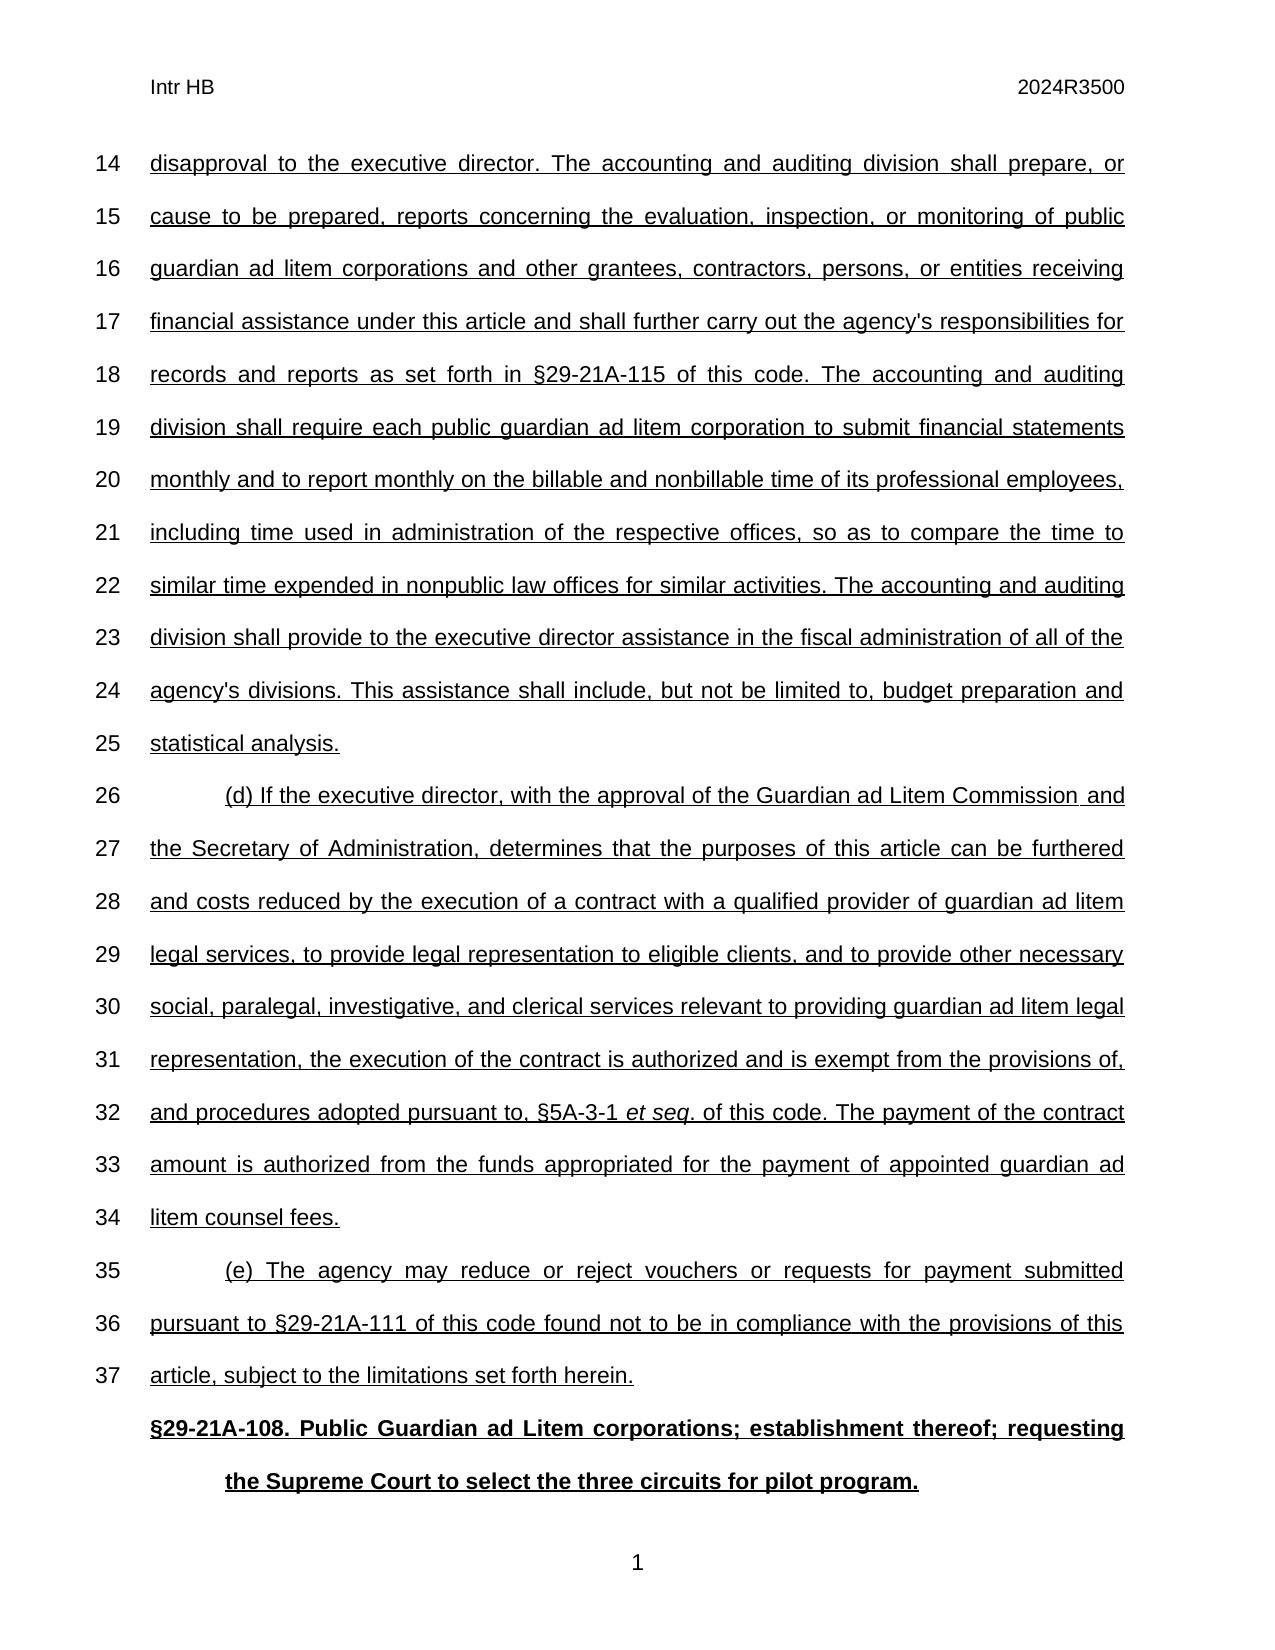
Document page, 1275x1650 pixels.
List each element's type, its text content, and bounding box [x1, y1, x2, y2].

subtitle §29-21A-108. Public Guardian ad Litem corporations; establishment thereof; requesting the Supreme Court to select the three circuits for pilot program. [150, 1439, 1125, 1494]
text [150, 174, 1125, 225]
text (e) The agency may reduce or reject vouchers or requests for payment submitted pursuant to §29-21A-111 of this code found not to be in compliance with the provisions of this article, subject to the limitations set forth herein. [150, 1257, 1125, 1389]
subtitle §29-21A-108. Public Guardian ad Litem corporations; establishment thereof; requesting the Supreme Court to select the three circuits for pilot program. [150, 1415, 1125, 1438]
text (d) If the executive director, with the approval of the Guardian ad Litem Commission and the Secretary of Administration, determines that the purposes of this article can be furthered and costs reduced by the execution of a contract with a qualified provider of guardian ad litem legal services, to provide legal representation to eligible clients, and to provide other necessary social, paralegal, investigative, and clerical services relevant to providing guardian ad litem legal representation, the execution of the contract is authorized and is exempt from the provisions of, and procedures adopted pursuant to, §5A-3-1 et seq. of this code. The payment of the contract amount is authorized from the funds appropriated for the payment of appointed guardian ad litem counsel fees. [150, 782, 1125, 858]
text (d) If the executive director, with the approval of the Guardian ad Litem Commission and the Secretary of Administration, determines that the purposes of this article can be furthered and costs reduced by the execution of a contract with a qualified provider of guardian ad litem legal services, to provide legal representation to eligible clients, and to provide other necessary social, paralegal, investigative, and clerical services relevant to providing guardian ad litem legal representation, the execution of the contract is authorized and is exempt from the provisions of, and procedures adopted pursuant to, §5A-3-1 et seq. of this code. The payment of the contract amount is authorized from the funds appropriated for the payment of appointed guardian ad litem counsel fees. [150, 859, 1125, 911]
text (d) If the executive director, with the approval of the Guardian ad Litem Commission and the Secretary of Administration, determines that the purposes of this article can be furthered and costs reduced by the execution of a contract with a qualified provider of guardian ad litem legal services, to provide legal representation to eligible clients, and to provide other necessary social, paralegal, investigative, and clerical services relevant to providing guardian ad litem legal representation, the execution of the contract is authorized and is exempt from the provisions of, and procedures adopted pursuant to, §5A-3-1 et seq. of this code. The payment of the contract amount is authorized from the funds appropriated for the payment of appointed guardian ad litem counsel fees. [150, 1017, 1125, 1069]
text (d) If the executive director, with the approval of the Guardian ad Litem Commission and the Secretary of Administration, determines that the purposes of this article can be furthered and costs reduced by the execution of a contract with a qualified provider of guardian ad litem legal services, to provide legal representation to eligible clients, and to provide other necessary social, paralegal, investigative, and clerical services relevant to providing guardian ad litem legal representation, the execution of the contract is authorized and is exempt from the provisions of, and procedures adopted pursuant to, §5A-3-1 et seq. of this code. The payment of the contract amount is authorized from the funds appropriated for the payment of appointed guardian ad litem counsel fees. [150, 912, 1125, 1016]
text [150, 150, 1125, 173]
text (d) If the executive director, with the approval of the Guardian ad Litem Commission and the Secretary of Administration, determines that the purposes of this article can be furthered and costs reduced by the execution of a contract with a qualified provider of guardian ad litem legal services, to provide legal representation to eligible clients, and to provide other necessary social, paralegal, investigative, and clerical services relevant to providing guardian ad litem legal representation, the execution of the contract is authorized and is exempt from the provisions of, and procedures adopted pursuant to, §5A-3-1 et seq. of this code. The payment of the contract amount is authorized from the funds appropriated for the payment of appointed guardian ad litem counsel fees. [150, 1175, 1125, 1231]
text (d) If the executive director, with the approval of the Guardian ad Litem Commission and the Secretary of Administration, determines that the purposes of this article can be furthered and costs reduced by the execution of a contract with a qualified provider of guardian ad litem legal services, to provide legal representation to eligible clients, and to provide other necessary social, paralegal, investigative, and clerical services relevant to providing guardian ad litem legal representation, the execution of the contract is authorized and is exempt from the provisions of, and procedures adopted pursuant to, §5A-3-1 et seq. of this code. The payment of the contract amount is authorized from the funds appropriated for the payment of appointed guardian ad litem counsel fees. [150, 1070, 1125, 1121]
text (d) If the executive director, with the approval of the Guardian ad Litem Commission and the Secretary of Administration, determines that the purposes of this article can be furthered and costs reduced by the execution of a contract with a qualified provider of guardian ad litem legal services, to provide legal representation to eligible clients, and to provide other necessary social, paralegal, investigative, and clerical services relevant to providing guardian ad litem legal representation, the execution of the contract is authorized and is exempt from the provisions of, and procedures adopted pursuant to, §5A-3-1 et seq. of this code. The payment of the contract amount is authorized from the funds appropriated for the payment of appointed guardian ad litem counsel fees. [150, 1123, 1125, 1174]
